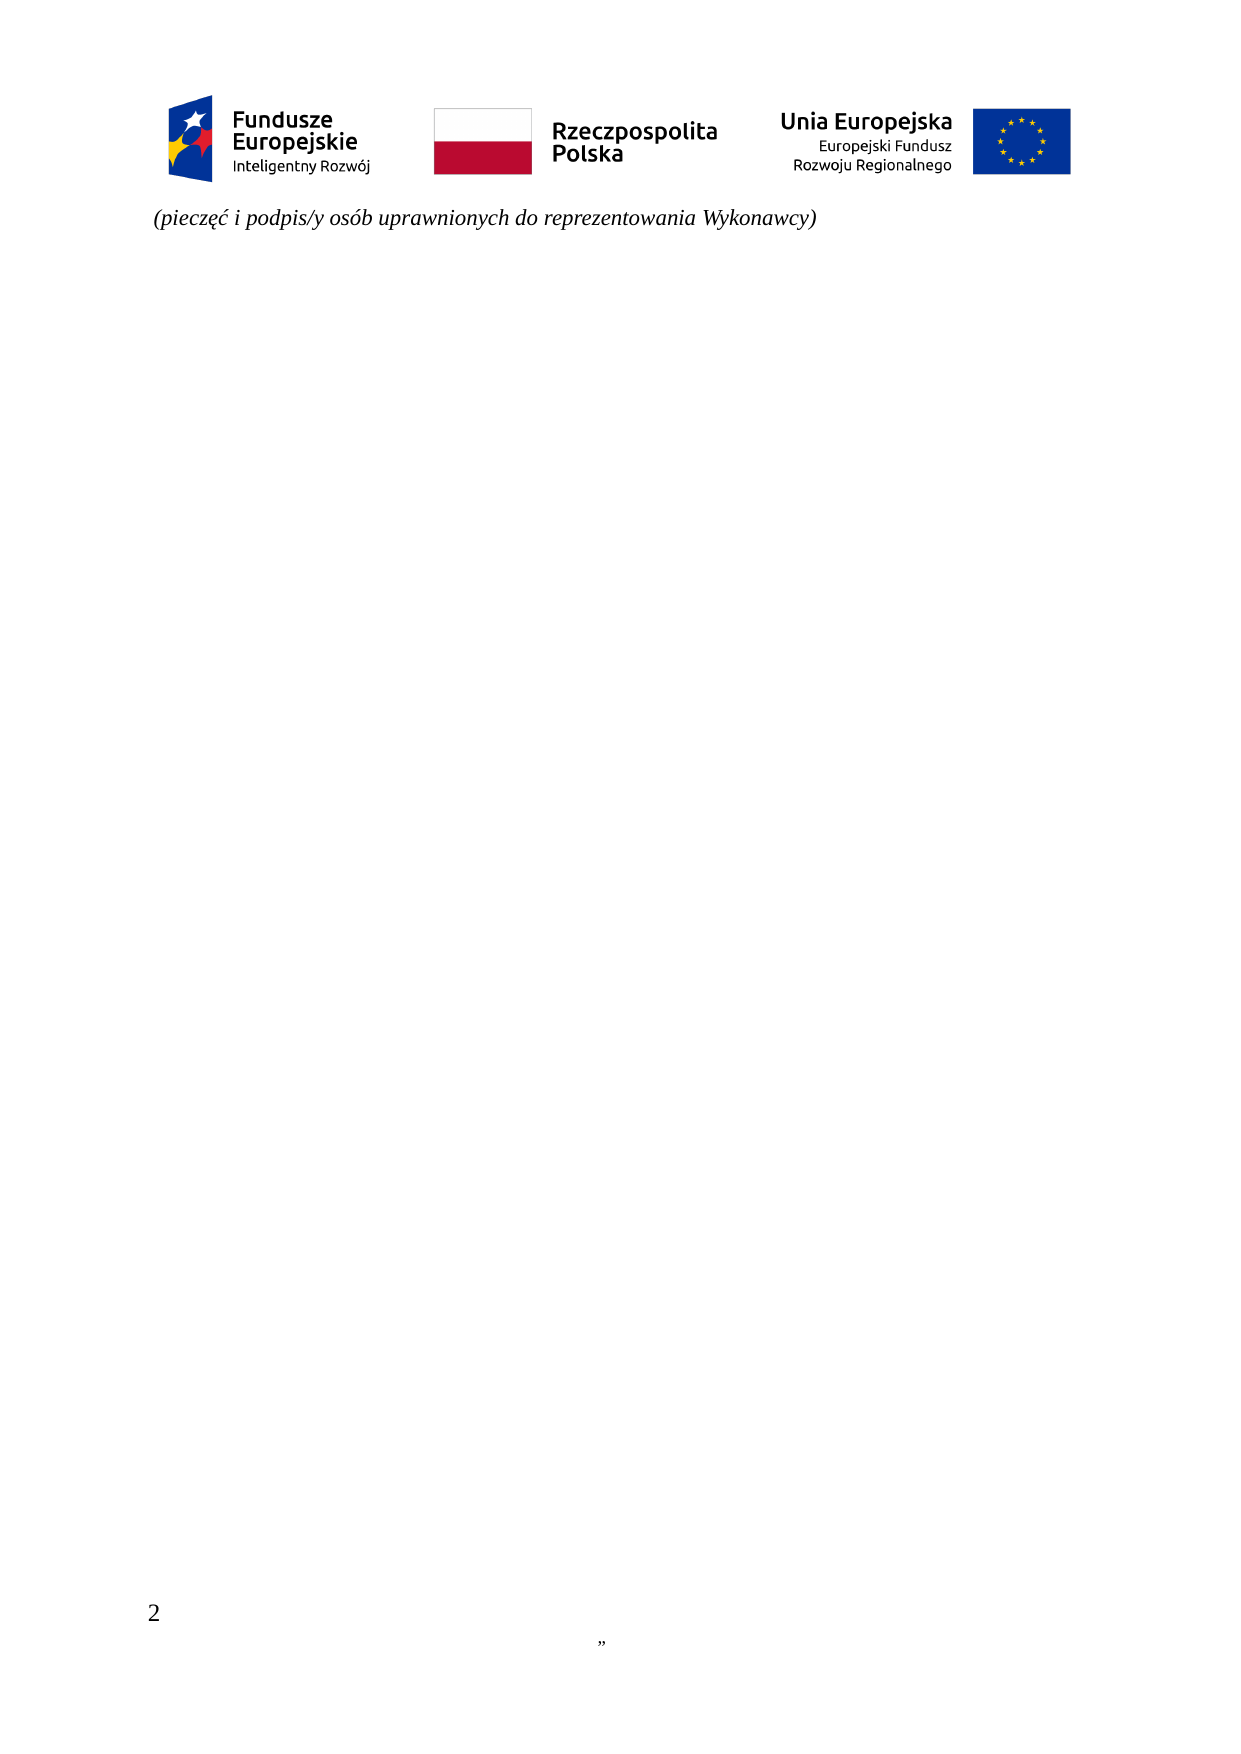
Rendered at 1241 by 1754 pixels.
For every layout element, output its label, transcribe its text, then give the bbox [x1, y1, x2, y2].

picture [147, 73, 1092, 204]
text (pieczęć i podpis/y osób uprawnionych do reprezentowania Wykonawcy) [148, 203, 1093, 230]
